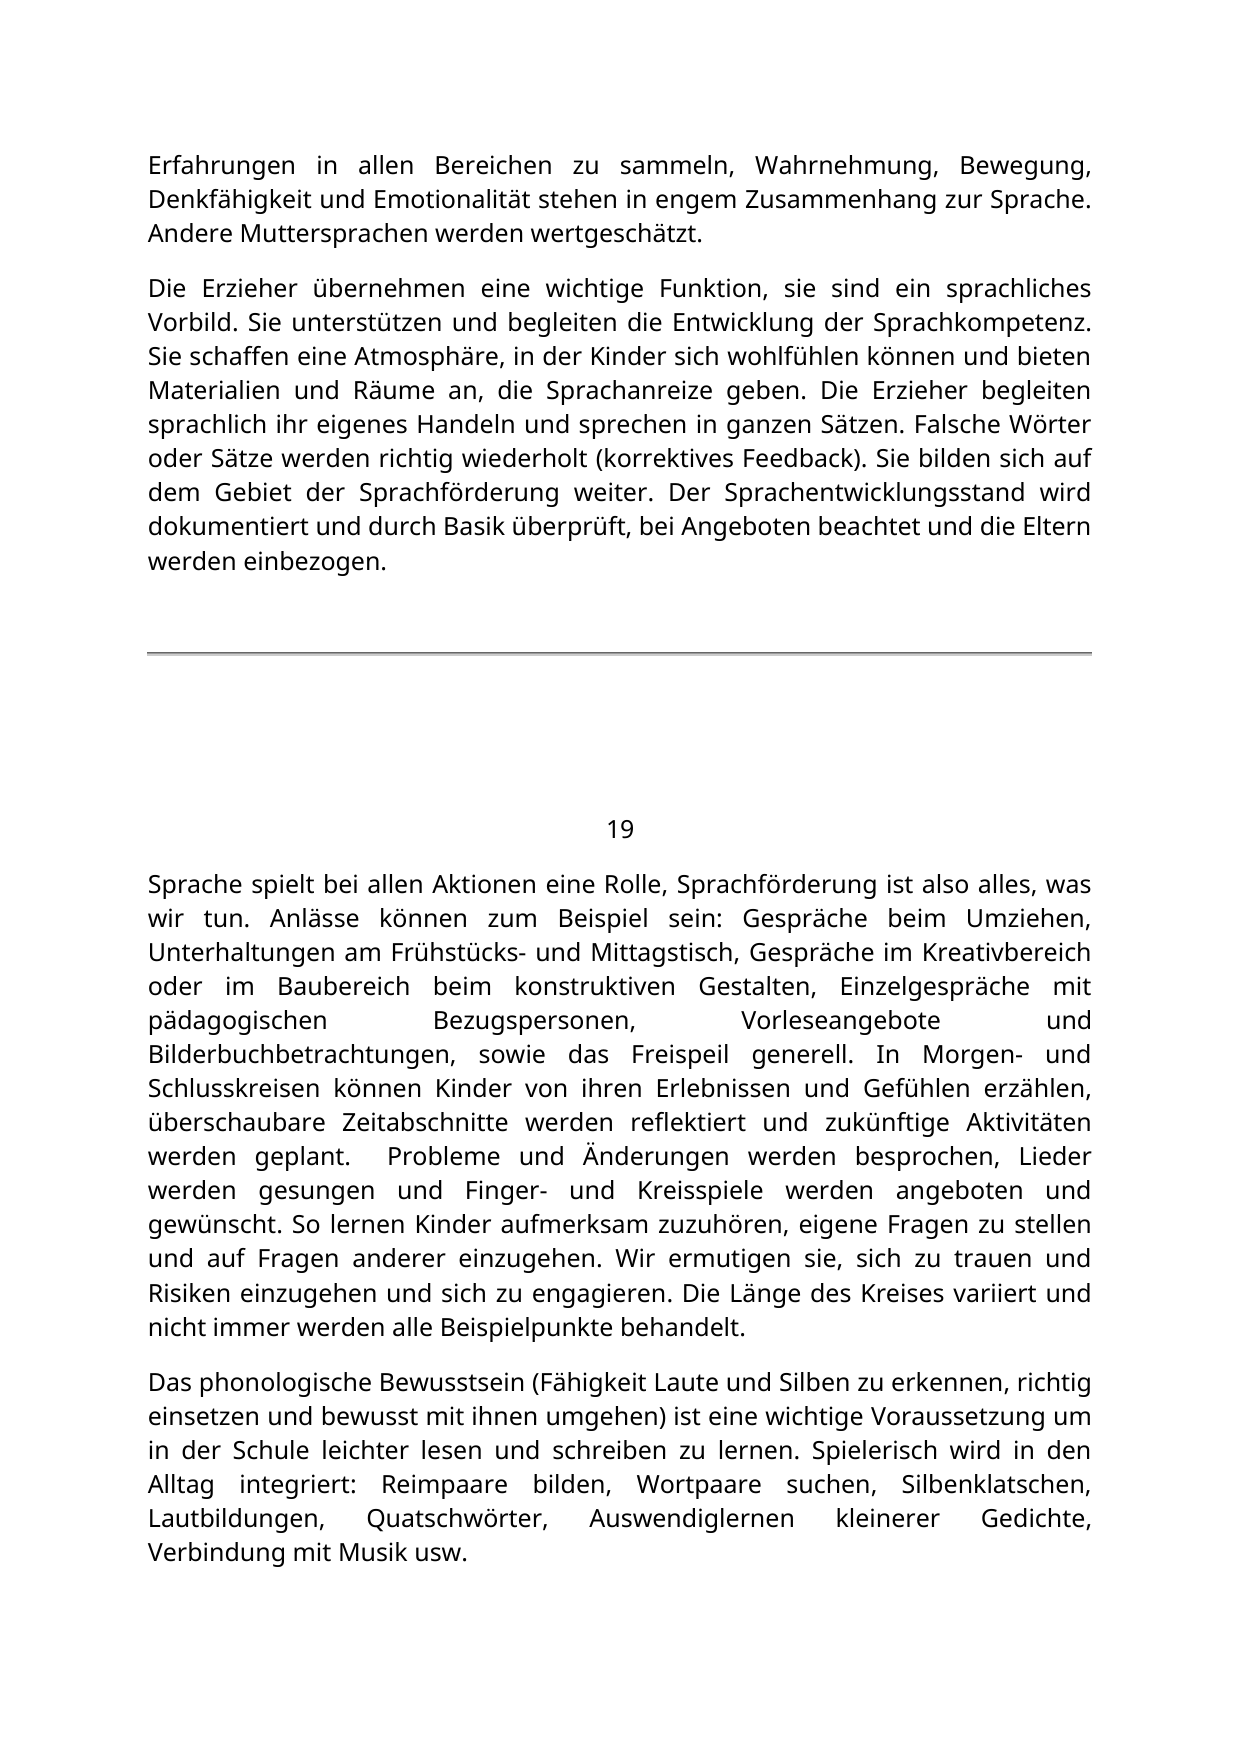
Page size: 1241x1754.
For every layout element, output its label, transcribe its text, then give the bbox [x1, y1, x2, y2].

text Sprache spielt bei allen Aktionen eine Rolle, Sprachförderung ist also alles, was wir tun. Anlässe können zum Beispiel sein: Gespräche beim Umziehen, Unterhaltungen am Frühstücks- und Mittagstisch, Gespräche im Kreativbereich oder im Baubereich beim konstruktiven Gestalten, Einzelgespräche mit pädagogischen Bezugspersonen, Vorleseangebote und Bilderbuchbetrachtungen, sowie das Freispeil generell. In Morgen- und Schlusskreisen können Kinder von ihren Erlebnissen und Gefühlen erzählen, überschaubare Zeitabschnitte werden reflektiert und zukünftige Aktivitäten werden geplant. Probleme und Änderungen werden besprochen, Lieder werden gesungen und Finger- und Kreisspiele werden angeboten und gewünscht. So lernen Kinder aufmerksam zuzuhören, eigene Fragen zu stellen und auf Fragen anderer einzugehen. Wir ermutigen sie, sich zu trauen und Risiken einzugehen und sich zu engagieren. Die Länge des Kreises variiert und nicht immer werden alle Beispielpunkte behandelt. [148, 866, 1093, 1343]
text Die Erzieher übernehmen eine wichtige Funktion, sie sind ein sprachliches Vorbild. Sie unterstützen und begleiten die Entwicklung der Sprachkompetenz. Sie schaffen eine Atmosphäre, in der Kinder sich wohlfühlen können und bieten Materialien und Räume an, die Sprachanreize geben. Die Erzieher begleiten sprachlich ihr eigenes Handeln und sprechen in ganzen Sätzen. Falsche Wörter oder Sätze werden richtig wiederholt (korrektives Feedback). Sie bilden sich auf dem Gebiet der Sprachförderung weiter. Der Sprachentwicklungsstand wird dokumentiert und durch Basik überprüft, bei Angeboten beachtet und die Eltern werden einbezogen. [148, 271, 1093, 577]
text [148, 148, 1093, 250]
text Das phonologische Bewusstsein (Fähigkeit Laute und Silben zu erkennen, richtig einsetzen und bewusst mit ihnen umgehen) ist eine wichtige Voraussetzung um in der Schule leichter lesen und schreiben zu lernen. Spielerisch wird in den Alltag integriert: Reimpaare bilden, Wortpaare suchen, Silbenklatschen, Lautbildungen, Quatschwörter, Auswendiglernen kleinerer Gedichte, Verbindung mit Musik usw. [148, 1364, 1093, 1568]
text 19 [148, 812, 1093, 846]
picture [147, 652, 1092, 656]
